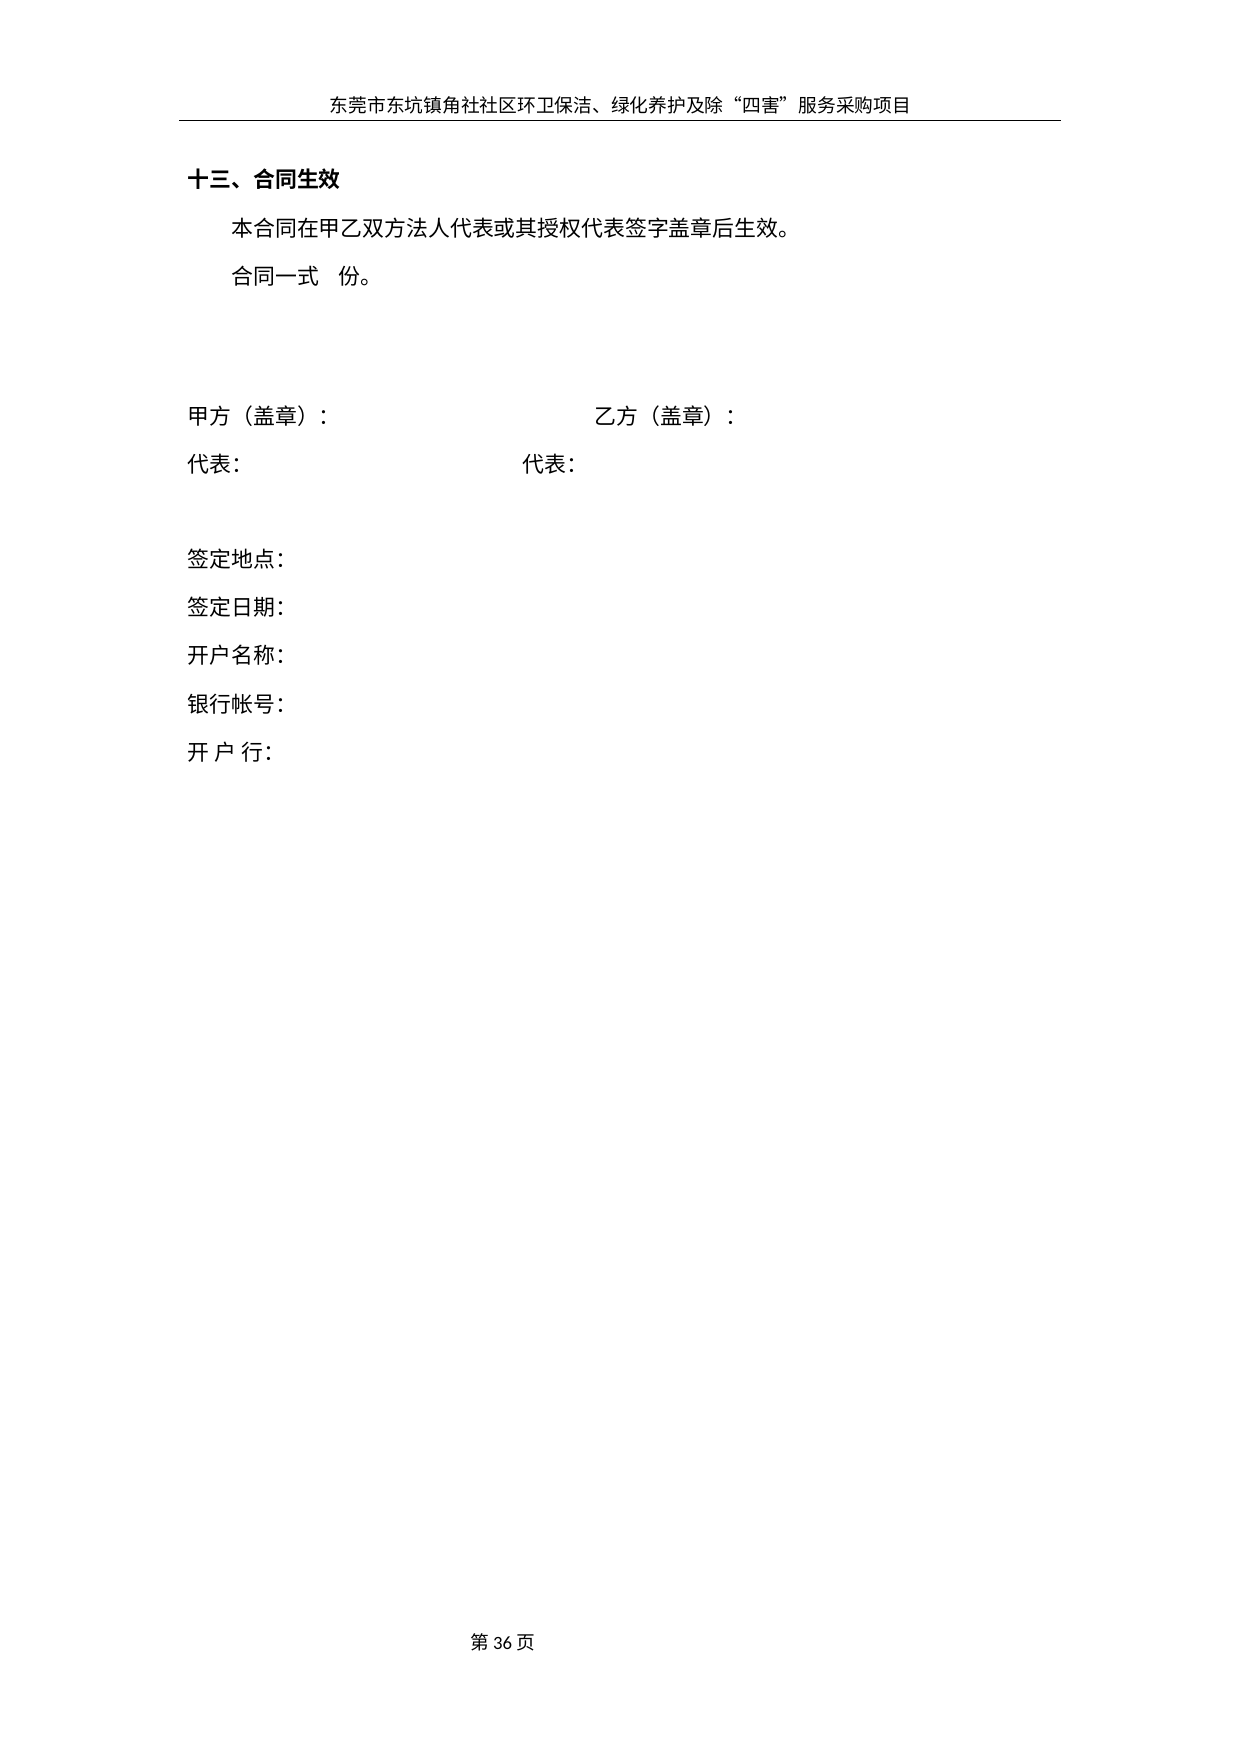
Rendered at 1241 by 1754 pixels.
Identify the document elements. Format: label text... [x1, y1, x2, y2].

text 甲方（盖章）： 乙方（盖章）： [187, 399, 1053, 431]
text 开户名称： [187, 638, 1053, 670]
text 签定日期： [187, 589, 1053, 622]
text 十三、合同生效 [187, 162, 1053, 194]
text 代表： 代表： [187, 447, 1053, 479]
text 开 户 行： [187, 734, 1053, 767]
text 银行帐号： [187, 686, 1053, 719]
text 本合同在甲乙双方法人代表或其授权代表签字盖章后生效。 [187, 210, 1053, 243]
text 合同一式 份。 [187, 259, 1053, 291]
text 签定地点： [187, 541, 1053, 574]
